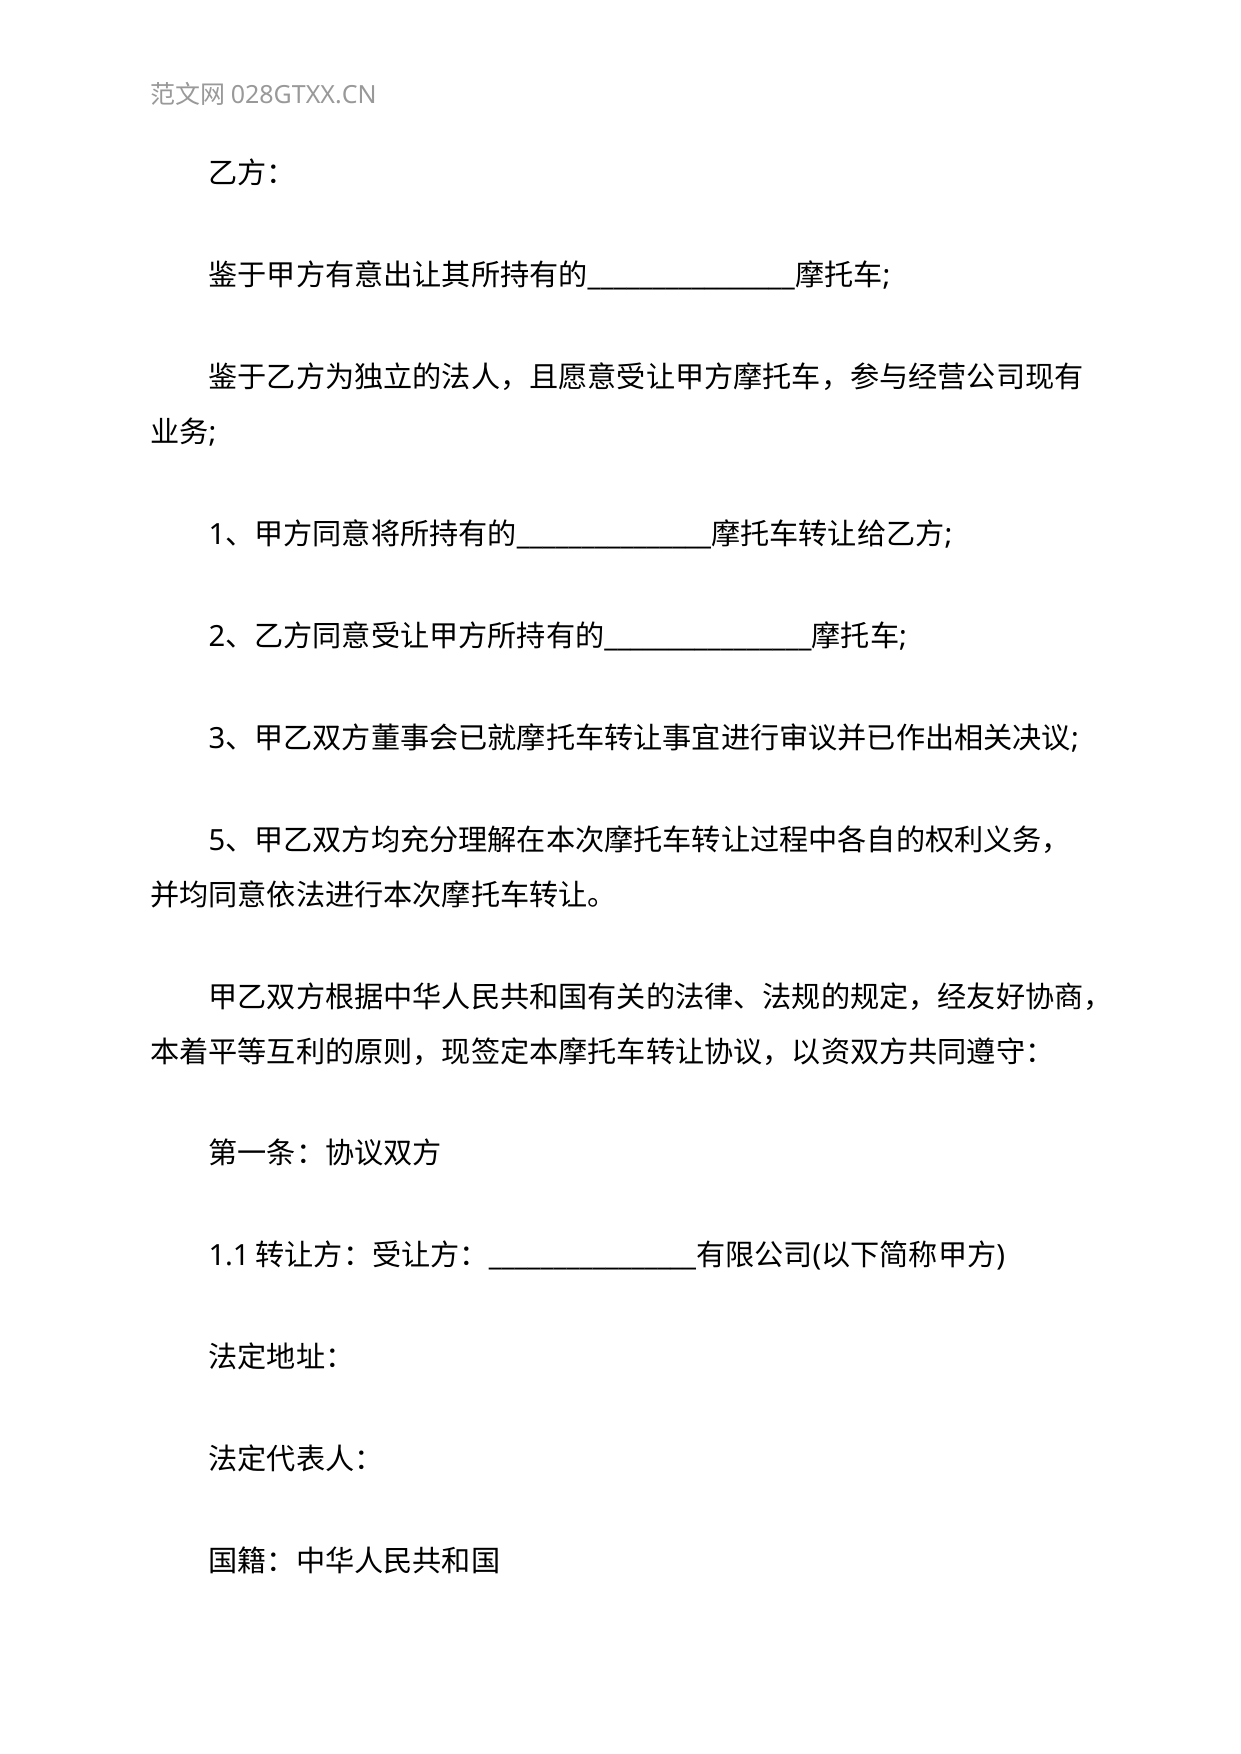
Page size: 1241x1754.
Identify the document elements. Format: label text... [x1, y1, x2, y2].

text 鉴于甲方有意出让其所持有的________________摩托车; [150, 252, 1090, 294]
text 3、甲乙双方董事会已就摩托车转让事宜进行审议并已作出相关决议; [150, 714, 1090, 757]
text 第一条：协议双方 [150, 1130, 1090, 1172]
text 5、甲乙双方均充分理解在本次摩托车转让过程中各自的权利义务，并均同意依法进行本次摩托车转让。 [150, 817, 1090, 914]
text 国籍：中华人民共和国 [150, 1537, 1090, 1579]
text 法定代表人： [150, 1436, 1090, 1478]
text 法定地址： [150, 1334, 1090, 1376]
text 乙方： [150, 150, 1090, 192]
text 甲乙双方根据中华人民共和国有关的法律、法规的规定，经友好协商，本着平等互利的原则，现签定本摩托车转让协议，以资双方共同遵守： [150, 973, 1090, 1071]
text 1、甲方同意将所持有的_______________摩托车转让给乙方; [150, 511, 1090, 553]
text 2、乙方同意受让甲方所持有的________________摩托车; [150, 613, 1090, 655]
text 鉴于乙方为独立的法人，且愿意受让甲方摩托车，参与经营公司现有业务; [150, 354, 1090, 451]
text 1.1转让方：受让方：________________有限公司(以下简称甲方) [150, 1232, 1090, 1274]
